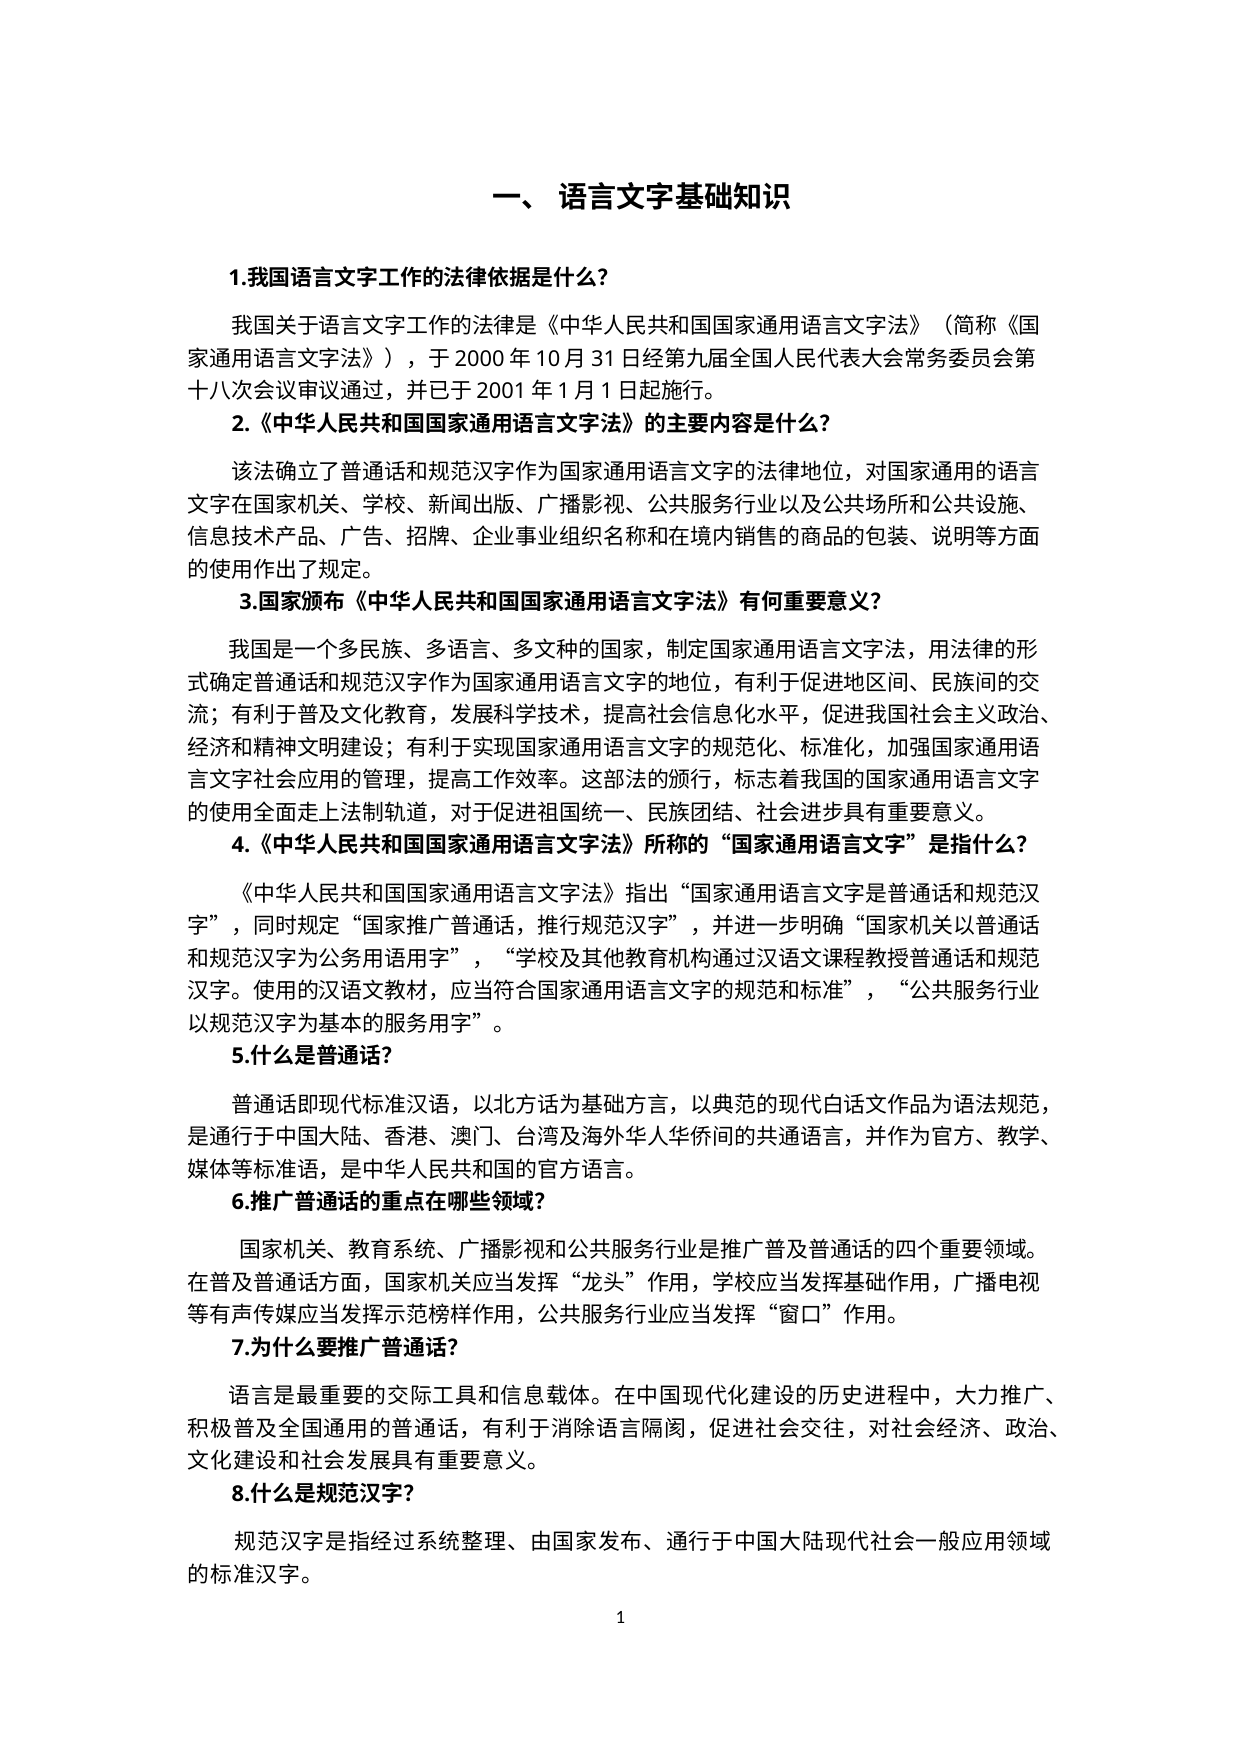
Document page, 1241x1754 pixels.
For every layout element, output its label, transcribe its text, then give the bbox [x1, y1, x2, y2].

text 我国关于语言文字工作的法律是《中华人民共和国国家通用语言文字法》（简称《国家通用语言文字法》），于经第九届全国人民代表大会常务委员会第十八次会议审议通过，并已于起施行。 [187, 308, 1053, 405]
text 4.《中华人民共和国国家通用语言文字法》所称的“国家通用语言文字”是指什么？ [187, 827, 1053, 859]
text 普通话即现代标准汉语，以北方话为基础方言，以典范的现代白话文作品为语法规范，是通行于中国大陆、香港、澳门、台湾及海外华人华侨间的共通语言，并作为官方、教学、媒体等标准语，是中华人民共和国的官方语言。 [187, 1086, 1053, 1184]
text 该法确立了普通话和规范汉字作为国家通用语言文字的法律地位，对国家通用的语言文字在国家机关、学校、新闻出版、广播影视、公共服务行业以及公共场所和公共设施、信息技术产品、广告、招牌、企业事业组织名称和在境内销售的商品的包装、说明等方面的使用作出了规定。 [187, 454, 1053, 584]
text 国家机关、教育系统、广播影视和公共服务行业是推广普及普通话的四个重要领域。在普及普通话方面，国家机关应当发挥“龙头”作用，学校应当发挥基础作用，广播电视等有声传媒应当发挥示范榜样作用，公共服务行业应当发挥“窗口”作用。 [187, 1232, 1053, 1329]
text 6.推广普通话的重点在哪些领域？ [187, 1184, 1053, 1216]
text 5.什么是普通话？ [187, 1038, 1053, 1070]
text 语言是最重要的交际工具和信息载体。在中国现代化建设的历史进程中，大力推广、积极普及全国通用的普通话，有利于消除语言隔阂，促进社会交往，对社会经济、政治、文化建设和社会发展具有重要意义。 [187, 1378, 1053, 1475]
text 我国是一个多民族、多语言、多文种的国家，制定国家通用语言文字法，用法律的形式确定普通话和规范汉字作为国家通用语言文字的地位，有利于促进地区间、民族间的交流；有利于普及文化教育，发展科学技术，提高社会信息化水平，促进我国社会主义政治、经济和精神文明建设；有利于实现国家通用语言文字的规范化、标准化，加强国家通用语言文字社会应用的管理，提高工作效率。这部法的颁行，标志着我国的国家通用语言文字的使用全面走上法制轨道，对于促进祖国统一、民族团结、社会进步具有重要意义。 [187, 632, 1053, 827]
text 1.我国语言文字工作的法律依据是什么？ [187, 259, 1053, 292]
text 规范汉字是指经过系统整理、由国家发布、通行于中国大陆现代社会一般应用领域的标准汉字。 [187, 1524, 1053, 1589]
text 3.国家颁布《中华人民共和国国家通用语言文字法》有何重要意义？ [187, 584, 1053, 616]
text 《中华人民共和国国家通用语言文字法》指出“国家通用语言文字是普通话和规范汉字”，同时规定“国家推广普通话，推行规范汉字”，并进一步明确“国家机关以普通话和规范汉字为公务用语用字”，“学校及其他教育机构通过汉语教授普通话和规范汉字。使用的汉语文教材，应当符合国家通用语言文字的规范和标准”，“公共服务行业以规范汉字为基本的服务用字”。 [187, 875, 1053, 1038]
text 7.为什么要推广普通话？ [187, 1329, 1053, 1362]
text 8.什么是规范汉字？ [187, 1475, 1053, 1508]
list 语言文字基础知识 [231, 162, 1053, 227]
text 2.《中华人民共和国国家通用语言文字法》的主要内容是什么？ [187, 405, 1053, 438]
